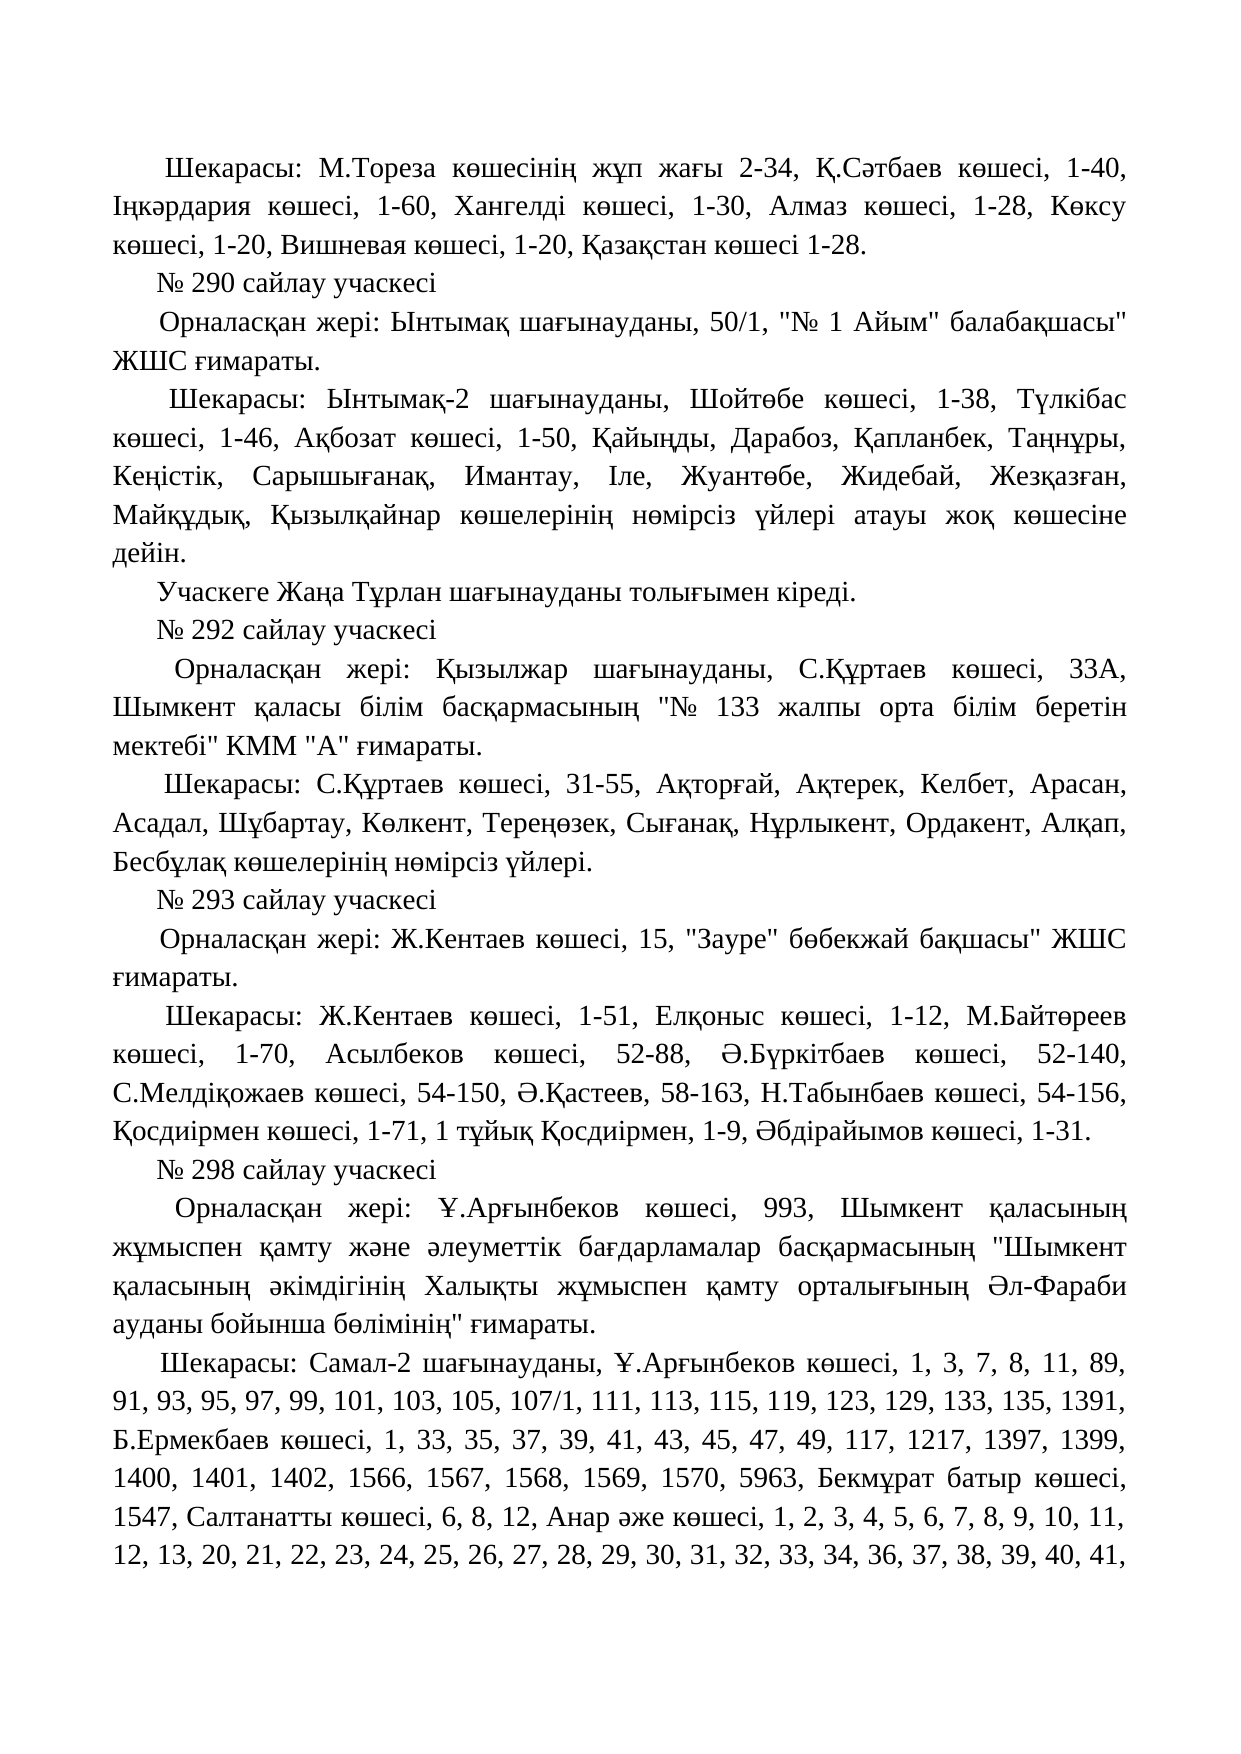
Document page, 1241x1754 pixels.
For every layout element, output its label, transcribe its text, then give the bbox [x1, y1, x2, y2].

text Орналасқан жері: Ұ.Арғынбеков көшесі, 993, Шымкент қаласының жұмыспен қамту және әлеуметтік бағдарламалар басқармасының "Шымкент қаласының әкімдігінің Халықты жұмыспен қамту орталығының Әл-Фараби ауданы бойынша бөлімінің" ғимараты. [112, 1191, 1128, 1340]
text Орналасқан жері: Ынтымақ шағынауданы, 50/1, "№ 1 Айым" балабақшасы" ЖШС ғимараты. [112, 304, 1128, 376]
text Орналасқан жері: Қызылжар шағынауданы, С.Құртаев көшесі, 33А, Шымкент қаласы білім басқармасының "№ 133 жалпы орта білім беретін мектебі" КММ "А" ғимараты. [112, 651, 1128, 762]
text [112, 1345, 1128, 1571]
text № 298 сайлау учаскесі [112, 1152, 1128, 1186]
text Учаскеге Жаңа Тұрлан шағынауданы толығымен кіреді. [112, 574, 1128, 607]
text Орналасқан жері: Ж.Кентаев көшесі, 15, "Зауре" бөбекжай бақшасы" ЖШС ғимараты. [112, 921, 1128, 993]
text Шекарасы: М.Тореза көшесінің жұп жағы 2-34, Қ.Сәтбаев көшесі, 1-40, Іңкәрдария көшесі, 1-60, Хангелді көшесі, 1-30, Алмаз көшесі, 1-28, Көксу көшесі, 1-20, Вишневая көшесі, 1-20, Қазақстан көшесі 1-28. [112, 150, 1128, 261]
text № 290 сайлау учаскесі [112, 266, 1128, 299]
text № 293 сайлау учаскесі [112, 882, 1128, 916]
text Шекарасы: Ынтымақ-2 шағынауданы, Шойтөбе көшесі, 1-38, Түлкібас көшесі, 1-46, Ақбозат көшесі, 1-50, Қайыңды, Дарабоз, Қапланбек, Таңнұры, Кеңістік, Сарышығанақ, Имантау, Іле, Жуантөбе, Жидебай, Жезқазған, Майқұдық, Қызылқайнар көшелерінің нөмірсіз үйлері атауы жоқ көшесіне дейін. [112, 381, 1128, 569]
text Шекарасы: Ж.Кентаев көшесі, 1-51, Елқоныс көшесі, 1-12, М.Байтөреев көшесі, 1-70, Асылбеков көшесі, 52-88, Ә.Бүркітбаев көшесі, 52-140, С.Мелдіқожаев көшесі, 54-150, Ә.Қастеев, 58-163, Н.Табынбаев көшесі, 54-156, Қосдиірмен көшесі, 1-71, 1 тұйық Қосдиірмен, 1-9, Әбдірайымов көшесі, 1-31. [112, 998, 1128, 1147]
text № 292 сайлау учаскесі [112, 612, 1128, 646]
text Шекарасы: С.Құртаев көшесі, 31-55, Ақторғай, Ақтерек, Келбет, Арасан, Асадал, Шұбартау, Көлкент, Тереңөзек, Сығанақ, Нұрлыкент, Ордакент, Алқап, Бесбұлақ көшелерінің нөмірсіз үйлері. [112, 767, 1128, 877]
